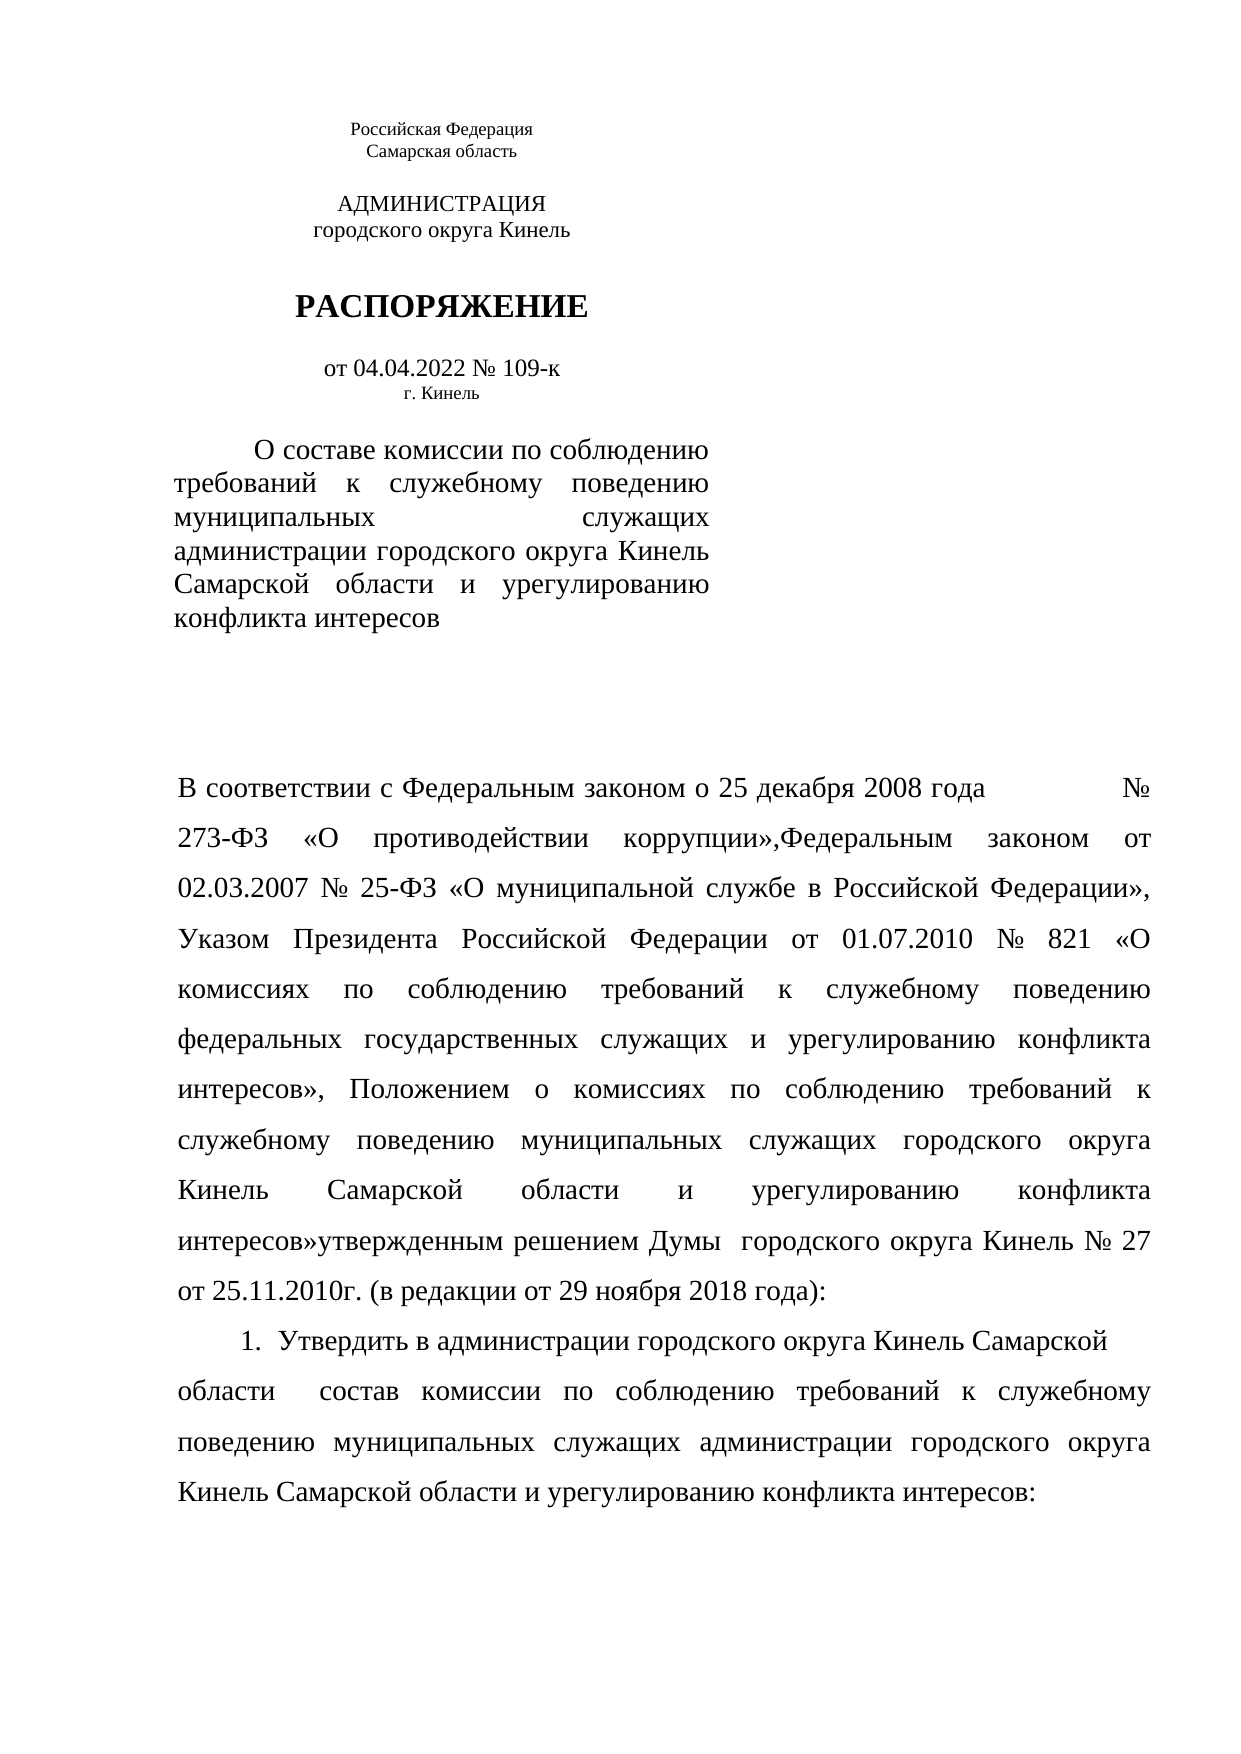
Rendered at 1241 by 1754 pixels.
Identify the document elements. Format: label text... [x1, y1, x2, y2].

list Утвердить в администрации городского округа Кинель Самарской [240, 1323, 1152, 1357]
text В соответствии с Федеральным законом о 25 декабря 2008 года № 273-ФЗ «О противодействии коррупции»,Федеральным законом от 02.03.2007 № 25-ФЗ «О муниципальной службе в Российской Федерации», Указом Президента Российской Федерации от 01.07.2010 № 821 «О комиссиях по соблюдению требований к служебному поведению федеральных государственных служащих и урегулированию конфликта интересов», Положением о комиссиях по соблюдению требований к служебному поведению муниципальных служащих городского округа Кинель Самарской области и урегулированию конфликта интересов»утвержденным решением Думы городского округа Кинель № 27 от 25.11.2010г. (в редакции от 29 ноября 2018 года): [177, 770, 1152, 1306]
text области состав комиссии по соблюдению требований к служебному поведению муниципальных служащих администрации городского округа Кинель Самарской области и урегулированию конфликта интересов: [177, 1373, 1152, 1508]
table_header Российская Федерация Самарская область АДМИНИСТРАЦИЯ городского округа Кинель РАСПОРЯЖЕНИЕ от 04.04.2022 № 109-к г. Кинель [163, 118, 721, 432]
table_cell О составе комиссии по соблюдению требований к служебному поведению муниципальных служащих администрации городского округа Кинель Самарской области и урегулированию конфликта интересов [163, 432, 721, 633]
